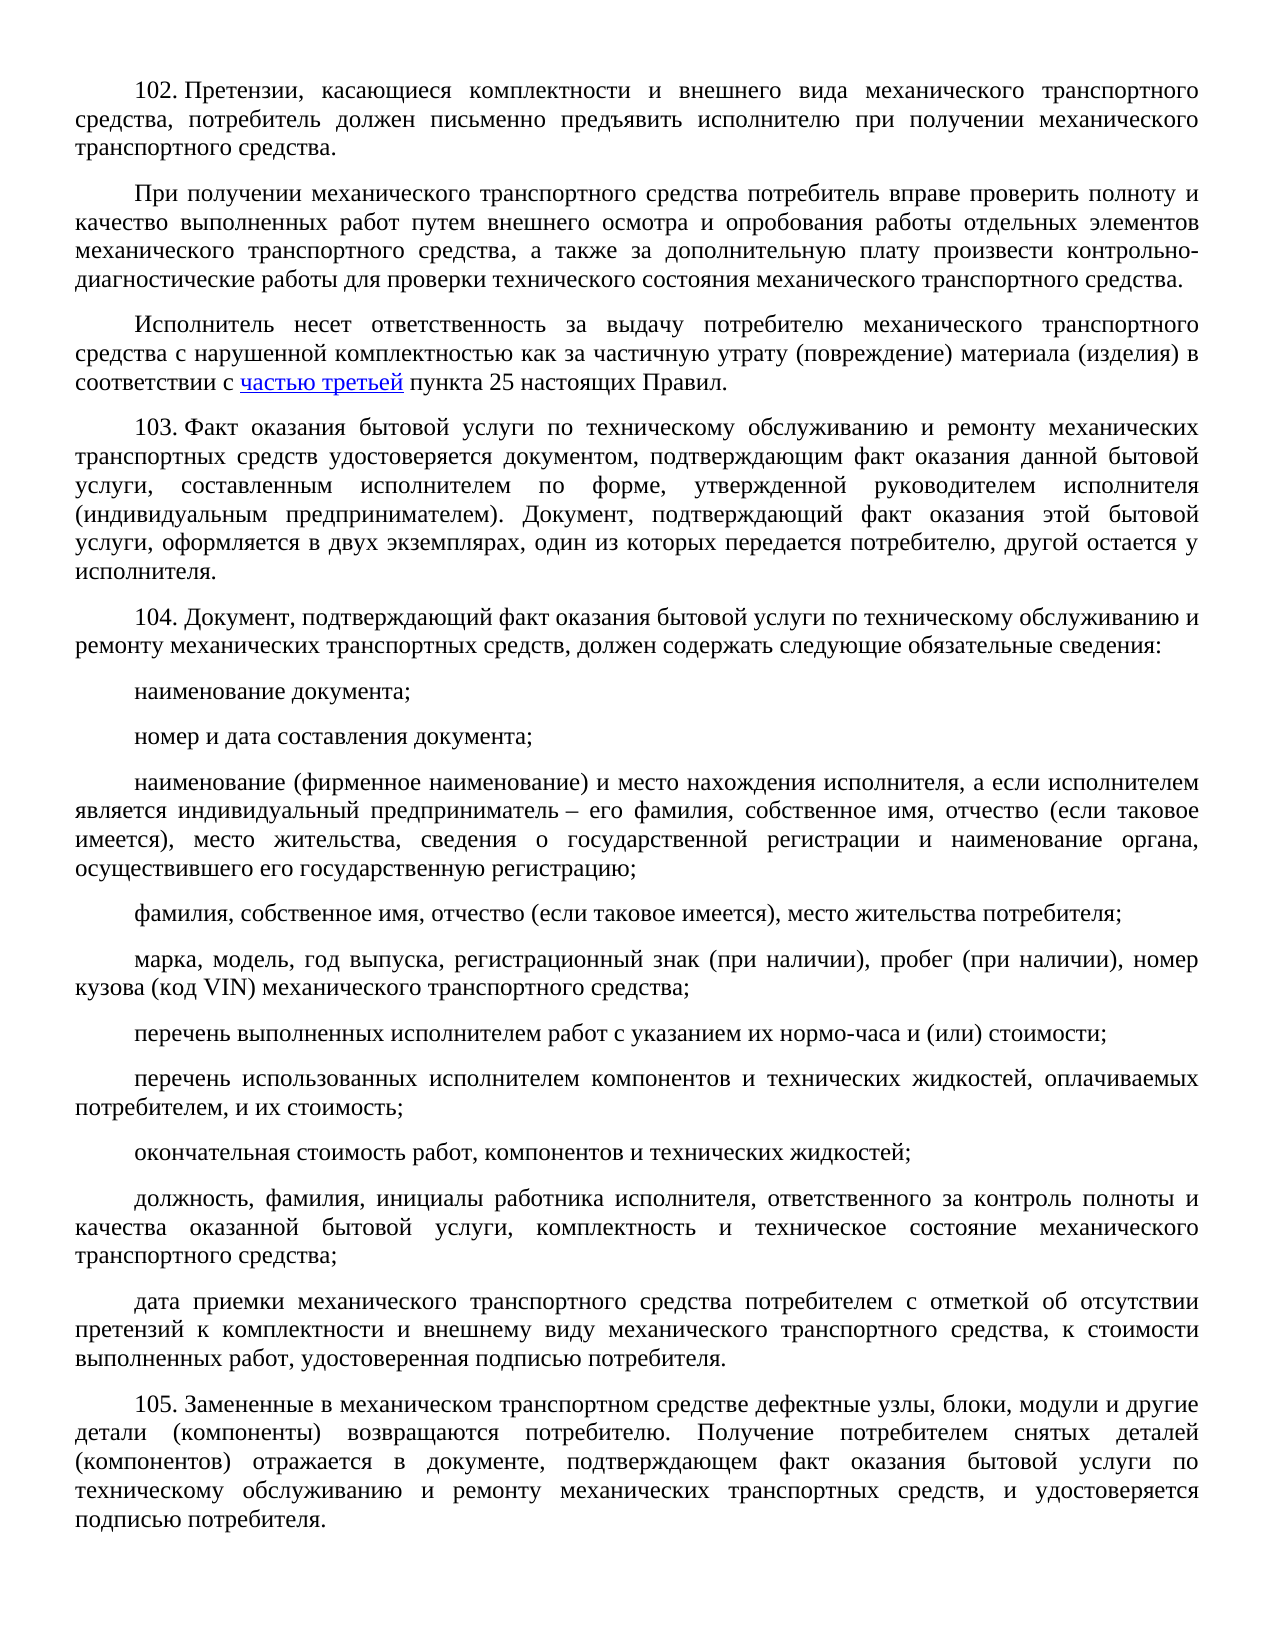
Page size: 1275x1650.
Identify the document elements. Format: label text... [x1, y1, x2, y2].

text 102. Претензии, касающиеся комплектности и внешнего вида механического транспортного средства, потребитель должен письменно предъявить исполнителю при получении механического транспортного средства. [75, 75, 1200, 161]
text перечень выполненных исполнителем работ с указанием их нормо-часа и (или) стоимости; [75, 1018, 1200, 1047]
text номер и дата составления документа; [75, 721, 1200, 750]
text При получении механического транспортного средства потребитель вправе проверить полноту и качество выполненных работ путем внешнего осмотра и опробования работы отдельных элементов механического транспортного средства, а также за дополнительную плату произвести контрольно-диагностические работы для проверки технического состояния механического транспортного средства. [75, 178, 1200, 293]
text Исполнитель несет ответственность за выдачу потребителю механического транспортного средства с нарушенной комплектностью как за частичную утрату (повреждение) материала (изделия) в соответствии с частью третьей пункта 25 настоящих Правил. [75, 309, 1200, 396]
text наименование документа; [75, 676, 1200, 704]
text окончательная стоимость работ, компонентов и технических жидкостей; [75, 1137, 1200, 1166]
text 105. Замененные в механическом транспортном средстве дефектные узлы, блоки, модули и другие детали (компоненты) возвращаются потребителю. Получение потребителем снятых деталей (компонентов) отражается в документе, подтверждающем факт оказания бытовой услуги по техническому обслуживанию и ремонту механических транспортных средств, и удостоверяется подписью потребителя. [75, 1389, 1200, 1532]
text марка, модель, год выпуска, регистрационный знак (при наличии), пробег (при наличии), номер кузова (код VIN) механического транспортного средства; [75, 944, 1200, 1001]
text 104. Документ, подтверждающий факт оказания бытовой услуги по техническому обслуживанию и ремонту механических транспортных средств, должен содержать следующие обязательные сведения: [75, 602, 1200, 659]
text 103. Факт оказания бытовой услуги по техническому обслуживанию и ремонту механических транспортных средств удостоверяется документом, подтверждающим факт оказания данной бытовой услуги, составленным исполнителем по форме, утвержденной руководителем исполнителя (индивидуальным предпринимателем). Документ, подтверждающий факт оказания этой бытовой услуги, оформляется в двух экземплярах, один из которых передается потребителю, другой остается у исполнителя. [75, 412, 1200, 585]
text дата приемки механического транспортного средства потребителем с отметкой об отсутствии претензий к комплектности и внешнему виду механического транспортного средства, к стоимости выполненных работ, удостоверенная подписью потребителя. [75, 1286, 1200, 1372]
text наименование (фирменное наименование) и место нахождения исполнителя, а если исполнителем является индивидуальный предприниматель – его фамилия, собственное имя, отчество (если таковое имеется), место жительства, сведения о государственной регистрации и наименование органа, осуществившего его государственную регистрацию; [75, 767, 1200, 882]
text перечень использованных исполнителем компонентов и технических жидкостей, оплачиваемых потребителем, и их стоимость; [75, 1063, 1200, 1121]
text фамилия, собственное имя, отчество (если таковое имеется), место жительства потребителя; [75, 898, 1200, 927]
text должность, фамилия, инициалы работника исполнителя, ответственного за контроль полноты и качества оказанной бытовой услуги, комплектность и техническое состояние механического транспортного средства; [75, 1183, 1200, 1269]
